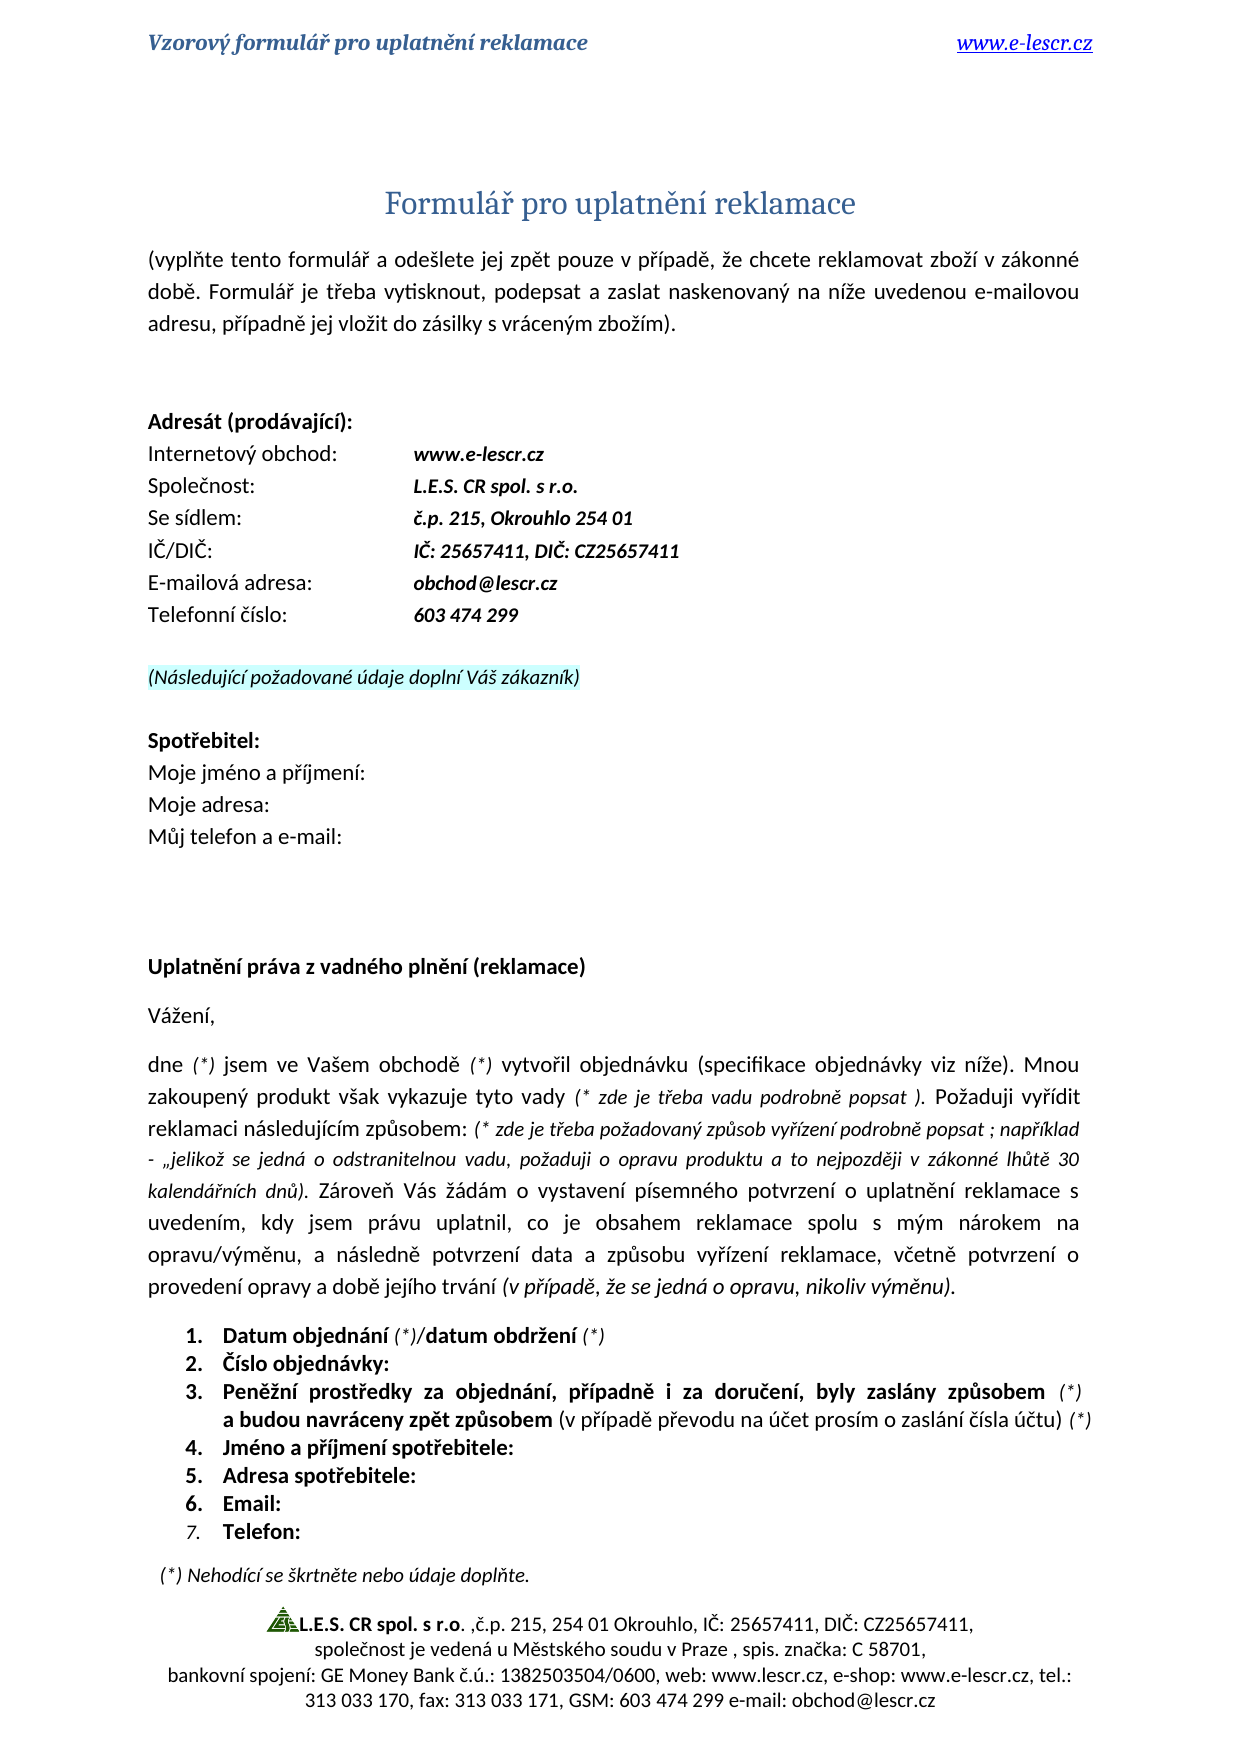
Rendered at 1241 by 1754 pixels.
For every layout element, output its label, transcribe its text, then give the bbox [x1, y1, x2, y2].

list Jméno a příjmení spotřebitele: [185, 1433, 1093, 1461]
text Uplatnění práva z vadného plnění (reklamace) [148, 952, 1081, 980]
text Moje adresa: [148, 790, 1081, 818]
text Moje jméno a příjmení: [148, 758, 1081, 786]
text (*) Nehodící se škrtněte nebo údaje doplňte. [159, 1562, 1081, 1587]
text IČ/DIČ: IČ: 25657411, DIČ: CZ25657411 [148, 536, 1081, 564]
text Se sídlem: č.p. 215, Okrouhlo 254 01 [148, 503, 1081, 532]
text Telefonní číslo: 603 474 299 [148, 600, 1081, 628]
text Můj telefon a e-mail: [148, 822, 1081, 850]
list Číslo objednávky: [185, 1349, 1093, 1377]
list Adresa spotřebitele: [185, 1461, 1093, 1489]
text Spotřebitel: [148, 726, 1081, 754]
text Vážení, [148, 1001, 1081, 1029]
text Společnost: L.E.S. CR spol. s r.o. [148, 471, 1081, 499]
list Datum objednání (*)/datum obdržení (*) [185, 1321, 1093, 1349]
text (Následující požadované údaje doplní Váš zákazník) [148, 664, 1081, 690]
text dne (*) jsem ve Vašem obchodě (*) vytvořil objednávku (specifikace objednávky viz níže). Mnou zakoupený produkt však vykazuje tyto vady (* zde je třeba vadu podrobně popsat ). Požaduji vyřídit reklamaci následujícím způsobem: (* zde je třeba požadovaný způsob vyřízení podrobně popsat ; například - „jelikož se jedná o odstranitelnou vadu, požaduji o opravu produktu a to nejpozději v zákonné lhůtě 30 kalendářních dnů). Zároveň Vás žádám o vystavení písemného potvrzení o uplatnění reklamace s uvedením, kdy jsem právu uplatnil, co je obsahem reklamace spolu s mým nárokem na opravu/výměnu, a následně potvrzení data a způsobu vyřízení reklamace, včetně potvrzení o provedení opravy a době jejího trvání (v případě, že se jedná o opravu, nikoliv výměnu). [148, 1050, 1081, 1300]
picture [266, 1606, 300, 1632]
list Email: [185, 1489, 1093, 1517]
text Adresát (prodávající): [148, 407, 1081, 435]
list Telefon: [185, 1517, 1093, 1545]
text (vyplňte tento formulář a odešlete jej zpět pouze v případě, že chcete reklamovat zboží v zákonné době. Formulář je třeba vytisknout, podepsat a zaslat naskenovaný na níže uvedenou e-mailovou adresu, případně jej vložit do zásilky s vráceným zbožím). [148, 245, 1081, 337]
subtitle Formulář pro uplatnění reklamace [148, 184, 1093, 222]
text E-mailová adresa: obchod@lescr.cz [148, 568, 1081, 596]
text Internetový obchod: www.e-lescr.cz [148, 439, 1081, 467]
list Peněžní prostředky za objednání, případně i za doručení, byly zaslány způsobem (*) a budou navráceny zpět způsobem (v případě převodu na účet prosím o zaslání čísla účtu) (*) [185, 1377, 1093, 1433]
